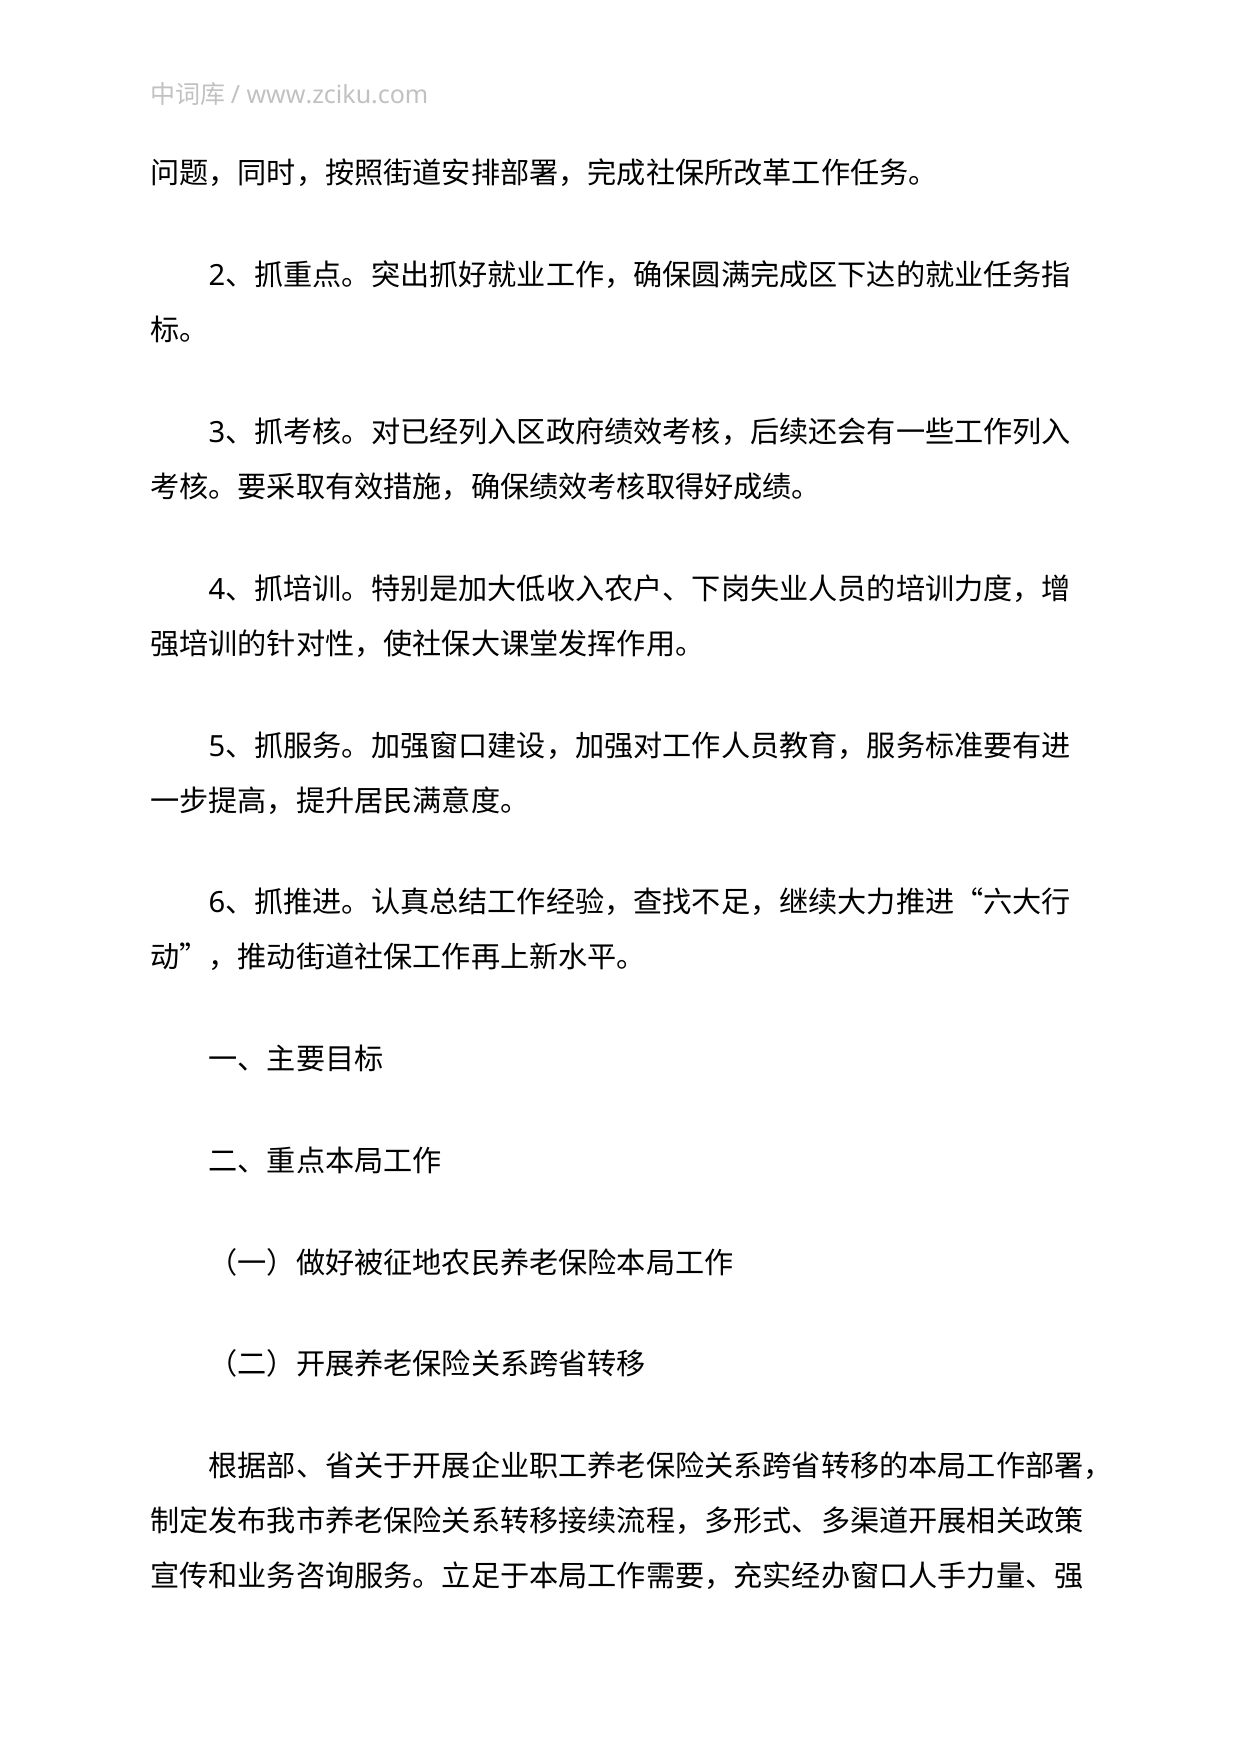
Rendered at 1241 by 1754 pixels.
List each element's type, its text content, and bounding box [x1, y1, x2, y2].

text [150, 150, 1090, 192]
text 4、抓培训。特别是加大低收入农户、下岗失业人员的培训力度，增强培训的针对性，使社保大课堂发挥作用。 [150, 565, 1090, 663]
text 5、抓服务。加强窗口建设，加强对工作人员教育，服务标准要有进一步提高，提升居民满意度。 [150, 722, 1090, 819]
text （二）开展养老保险关系跨省转移 [150, 1341, 1090, 1383]
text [150, 1443, 1090, 1595]
text （一）做好被征地农民养老保险本局工作 [150, 1239, 1090, 1281]
text 2、抓重点。突出抓好就业工作，确保圆满完成区下达的就业任务指标。 [150, 252, 1090, 349]
text 一、主要目标 [150, 1036, 1090, 1078]
text 二、重点本局工作 [150, 1137, 1090, 1180]
text 6、抓推进。认真总结工作经验，查找不足，继续大力推进“六大行动”，推动街道社保工作再上新水平。 [150, 879, 1090, 976]
text 3、抓考核。对已经列入区政府绩效考核，后续还会有一些工作列入考核。要采取有效措施，确保绩效考核取得好成绩。 [150, 408, 1090, 506]
